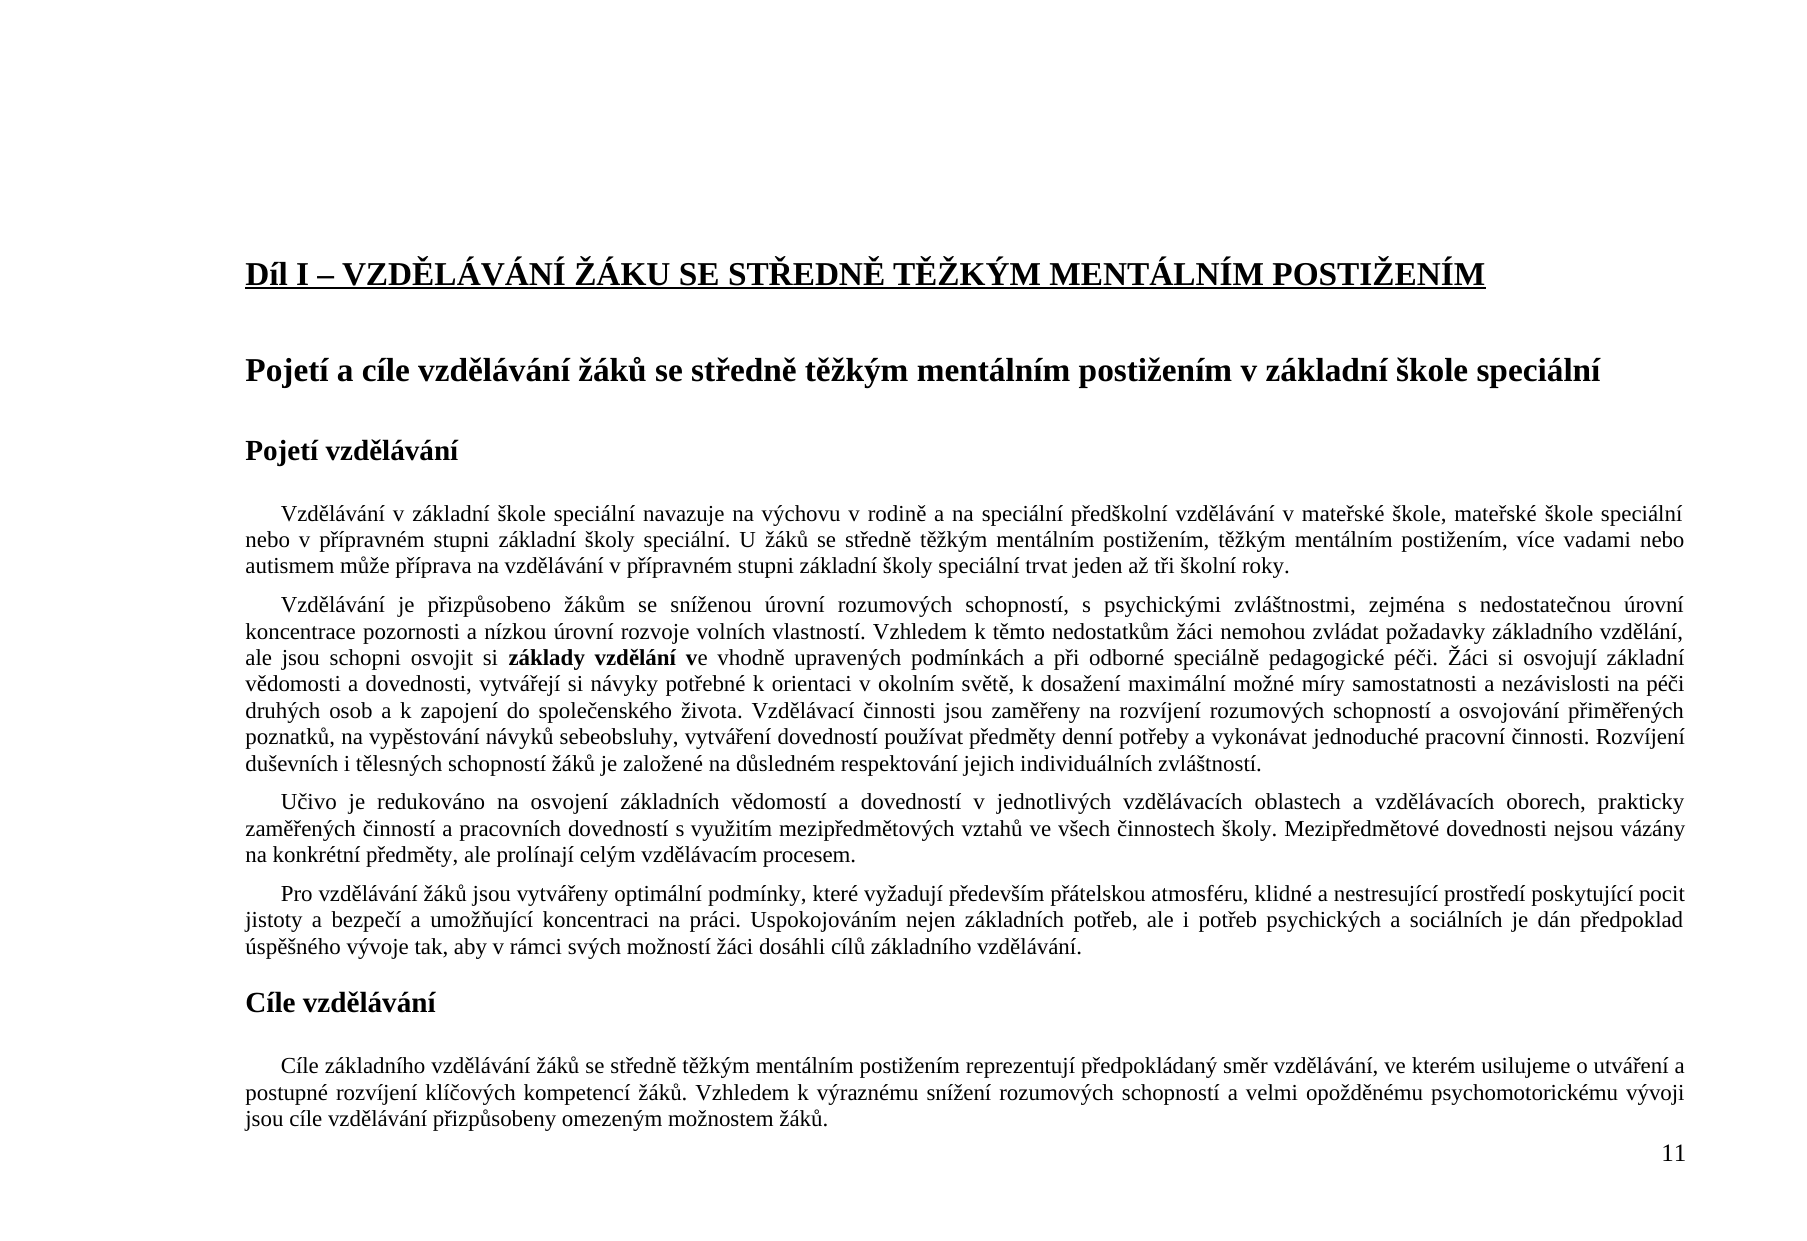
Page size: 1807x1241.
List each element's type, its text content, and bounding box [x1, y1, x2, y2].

text Cíle základního vzdělávání žáků se středně těžkým mentálním postižením reprezentují předpokládaný směr vzdělávání, ve kterém usilujeme o utváření a postupné rozvíjení klíčových kompetencí žáků. Vzhledem k výraznému snížení rozumových schopností a velmi opožděnému psychomotorickému vývoji jsou cíle vzdělávání přizpůsobeny omezeným možnostem žáků. [245, 1052, 1686, 1132]
text Pro vzdělávání žáků jsou vytvářeny optimální podmínky, které vyžadují především přátelskou atmosféru, klidné a nestresující prostředí poskytující pocit jistoty a bezpečí a umožňující koncentraci na práci. Uspokojováním nejen základních potřeb, ale i potřeb psychických a sociálních je dán předpoklad úspěšného vývoje tak, aby v rámci svých možností žáci dosáhli cílů základního vzdělávání. [245, 880, 1686, 959]
text Učivo je redukováno na osvojení základních vědomostí a dovedností v jednotlivých vzdělávacích oblastech a vzdělávacích oborech, prakticky zaměřených činností a pracovních dovedností s využitím mezipředmětových vztahů ve všech činnostech školy. Mezipředmětové dovednosti nejsou vázány na konkrétní předměty, ale prolínají celým vzdělávacím procesem. [245, 788, 1686, 867]
text Vzdělávání v základní škole speciální navazuje na výchovu v rodině a na speciální předškolní vzdělávání v mateřské škole, mateřské škole speciální nebo v přípravném stupni základní školy speciální. U žáků se středně těžkým mentálním postižením, těžkým mentálním postižením, více vadami nebo autismem může příprava na vzdělávání v přípravném stupni základní školy speciální trvat jeden až tři školní roky. [245, 500, 1686, 579]
subtitle Díl I – VZDĚLÁVÁNÍ ŽÁKU SE STŘEDNĚ TĚŽKÝM MENTÁLNÍM POSTIŽENÍM [245, 254, 1686, 292]
text Vzdělávání je přizpůsobeno žákům se sníženou úrovní rozumových schopností, s psychickými zvláštnostmi, zejména s nedostatečnou úrovní koncentrace pozornosti a nízkou úrovní rozvoje volních vlastností. Vzhledem k těmto nedostatkům žáci nemohou zvládat požadavky základního vzdělání, ale jsou schopni osvojit si základy vzdělání ve vhodně upravených podmínkách a při odborné speciálně pedagogické péči. Žáci si osvojují základní vědomosti a dovednosti, vytvářejí si návyky potřebné k orientaci v okolním světě, k dosažení maximální možné míry samostatnosti a nezávislosti na péči druhých osob a k zapojení do společenského života. Vzdělávací činnosti jsou zaměřeny na rozvíjení rozumových schopností a osvojování přiměřených poznatků, na vypěstování návyků sebeobsluhy, vytváření dovedností používat předměty denní potřeby a vykonávat jednoduché pracovní činnosti. Rozvíjení duševních i tělesných schopností žáků je založené na důsledném respektování jejich individuálních zvláštností. [245, 591, 1686, 776]
text Pojetí vzdělávání [245, 433, 1686, 466]
text Cíle vzdělávání [245, 985, 1686, 1019]
subtitle Pojetí a cíle vzdělávání žáků se středně těžkým mentálním postižením v základní škole speciální [245, 350, 1686, 388]
